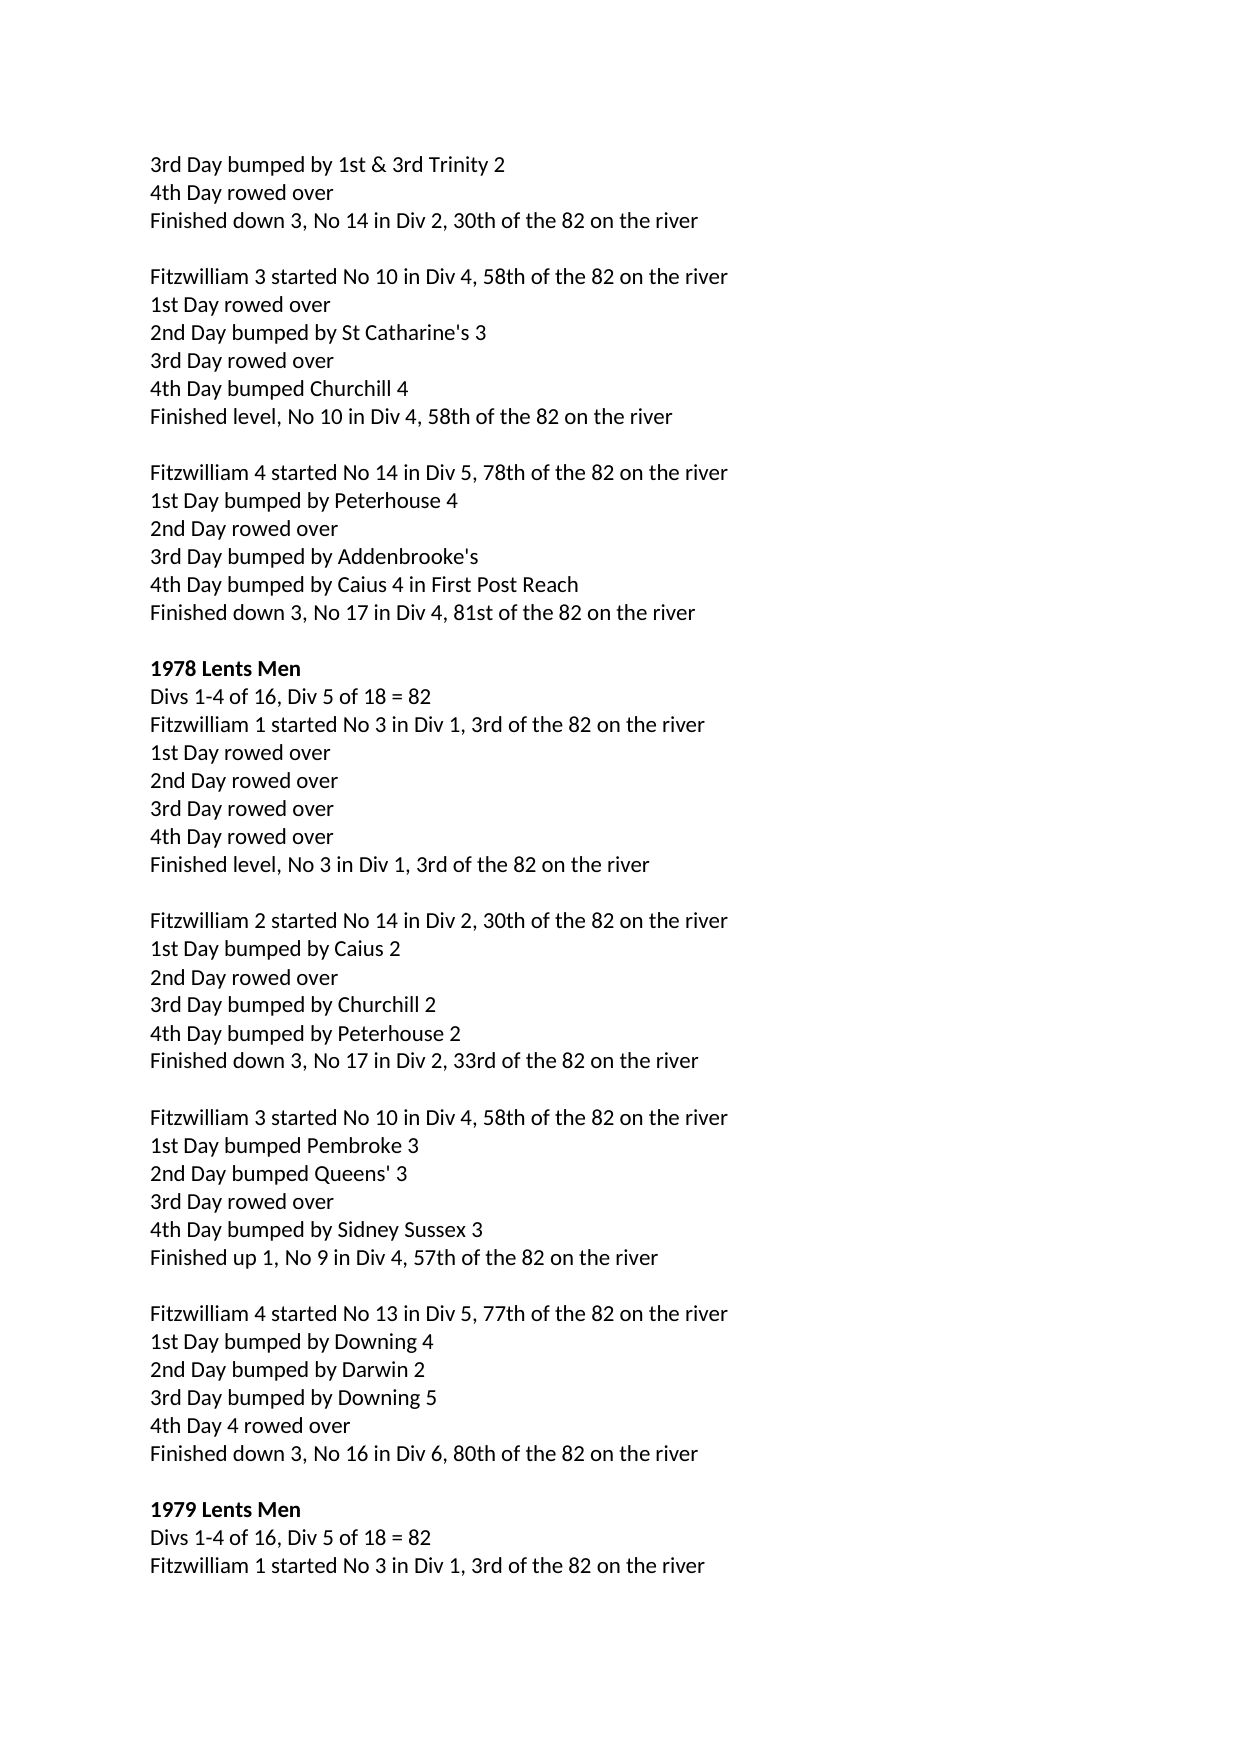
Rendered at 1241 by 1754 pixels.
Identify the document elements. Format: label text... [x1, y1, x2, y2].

text 3rd Day bumped by Churchill 2 [150, 991, 1090, 1019]
text 3rd Day rowed over [150, 346, 1090, 374]
text 1st Day rowed over [150, 738, 1090, 766]
text 3rd Day rowed over [150, 1187, 1090, 1215]
text 2nd Day bumped by Darwin 2 [150, 1355, 1090, 1383]
text 3rd Day bumped by Downing 5 [150, 1383, 1090, 1411]
text Fitzwilliam 1 started No 3 in Div 1, 3rd of the 82 on the river [150, 710, 1090, 738]
text 4th Day bumped by Caius 4 in First Post Reach [150, 570, 1090, 598]
text 1979 Lents Men [150, 1495, 1090, 1523]
text Fitzwilliam 2 started No 14 in Div 2, 30th of the 82 on the river [150, 907, 1090, 934]
text Finished up 1, No 9 in Div 4, 57th of the 82 on the river [150, 1243, 1090, 1271]
text Fitzwilliam 3 started No 10 in Div 4, 58th of the 82 on the river [150, 262, 1090, 290]
text 1st Day bumped by Caius 2 [150, 934, 1090, 963]
text 3rd Day bumped by 1st & 3rd Trinity 2 [150, 150, 1090, 178]
text Finished down 3, No 14 in Div 2, 30th of the 82 on the river [150, 206, 1090, 234]
text 4th Day 4 rowed over [150, 1411, 1090, 1439]
text 1st Day bumped by Downing 4 [150, 1327, 1090, 1355]
text Divs 1-4 of 16, Div 5 of 18 = 82 [150, 682, 1090, 710]
text 1st Day rowed over [150, 290, 1090, 318]
text Finished down 3, No 16 in Div 6, 80th of the 82 on the river [150, 1439, 1090, 1467]
text 4th Day bumped by Peterhouse 2 [150, 1019, 1090, 1047]
text 2nd Day rowed over [150, 766, 1090, 794]
text 4th Day bumped Churchill 4 [150, 374, 1090, 402]
text 2nd Day rowed over [150, 514, 1090, 542]
text Finished level, No 10 in Div 4, 58th of the 82 on the river [150, 402, 1090, 430]
text Finished down 3, No 17 in Div 4, 81st of the 82 on the river [150, 598, 1090, 626]
text Finished down 3, No 17 in Div 2, 33rd of the 82 on the river [150, 1047, 1090, 1075]
text 4th Day rowed over [150, 178, 1090, 206]
text 4th Day rowed over [150, 822, 1090, 851]
text Fitzwilliam 4 started No 14 in Div 5, 78th of the 82 on the river [150, 458, 1090, 486]
text Finished level, No 3 in Div 1, 3rd of the 82 on the river [150, 851, 1090, 878]
text 3rd Day rowed over [150, 794, 1090, 822]
text 1st Day bumped by Peterhouse 4 [150, 486, 1090, 514]
text 1st Day bumped Pembroke 3 [150, 1131, 1090, 1159]
text Fitzwilliam 1 started No 3 in Div 1, 3rd of the 82 on the river [150, 1551, 1090, 1579]
text 4th Day bumped by Sidney Sussex 3 [150, 1215, 1090, 1243]
text 3rd Day bumped by Addenbrooke's [150, 542, 1090, 570]
text 2nd Day bumped Queens' 3 [150, 1159, 1090, 1187]
text 1978 Lents Men [150, 654, 1090, 682]
text Divs 1-4 of 16, Div 5 of 18 = 82 [150, 1523, 1090, 1551]
text Fitzwilliam 4 started No 13 in Div 5, 77th of the 82 on the river [150, 1299, 1090, 1327]
text 2nd Day rowed over [150, 963, 1090, 991]
text Fitzwilliam 3 started No 10 in Div 4, 58th of the 82 on the river [150, 1103, 1090, 1131]
text 2nd Day bumped by St Catharine's 3 [150, 318, 1090, 346]
